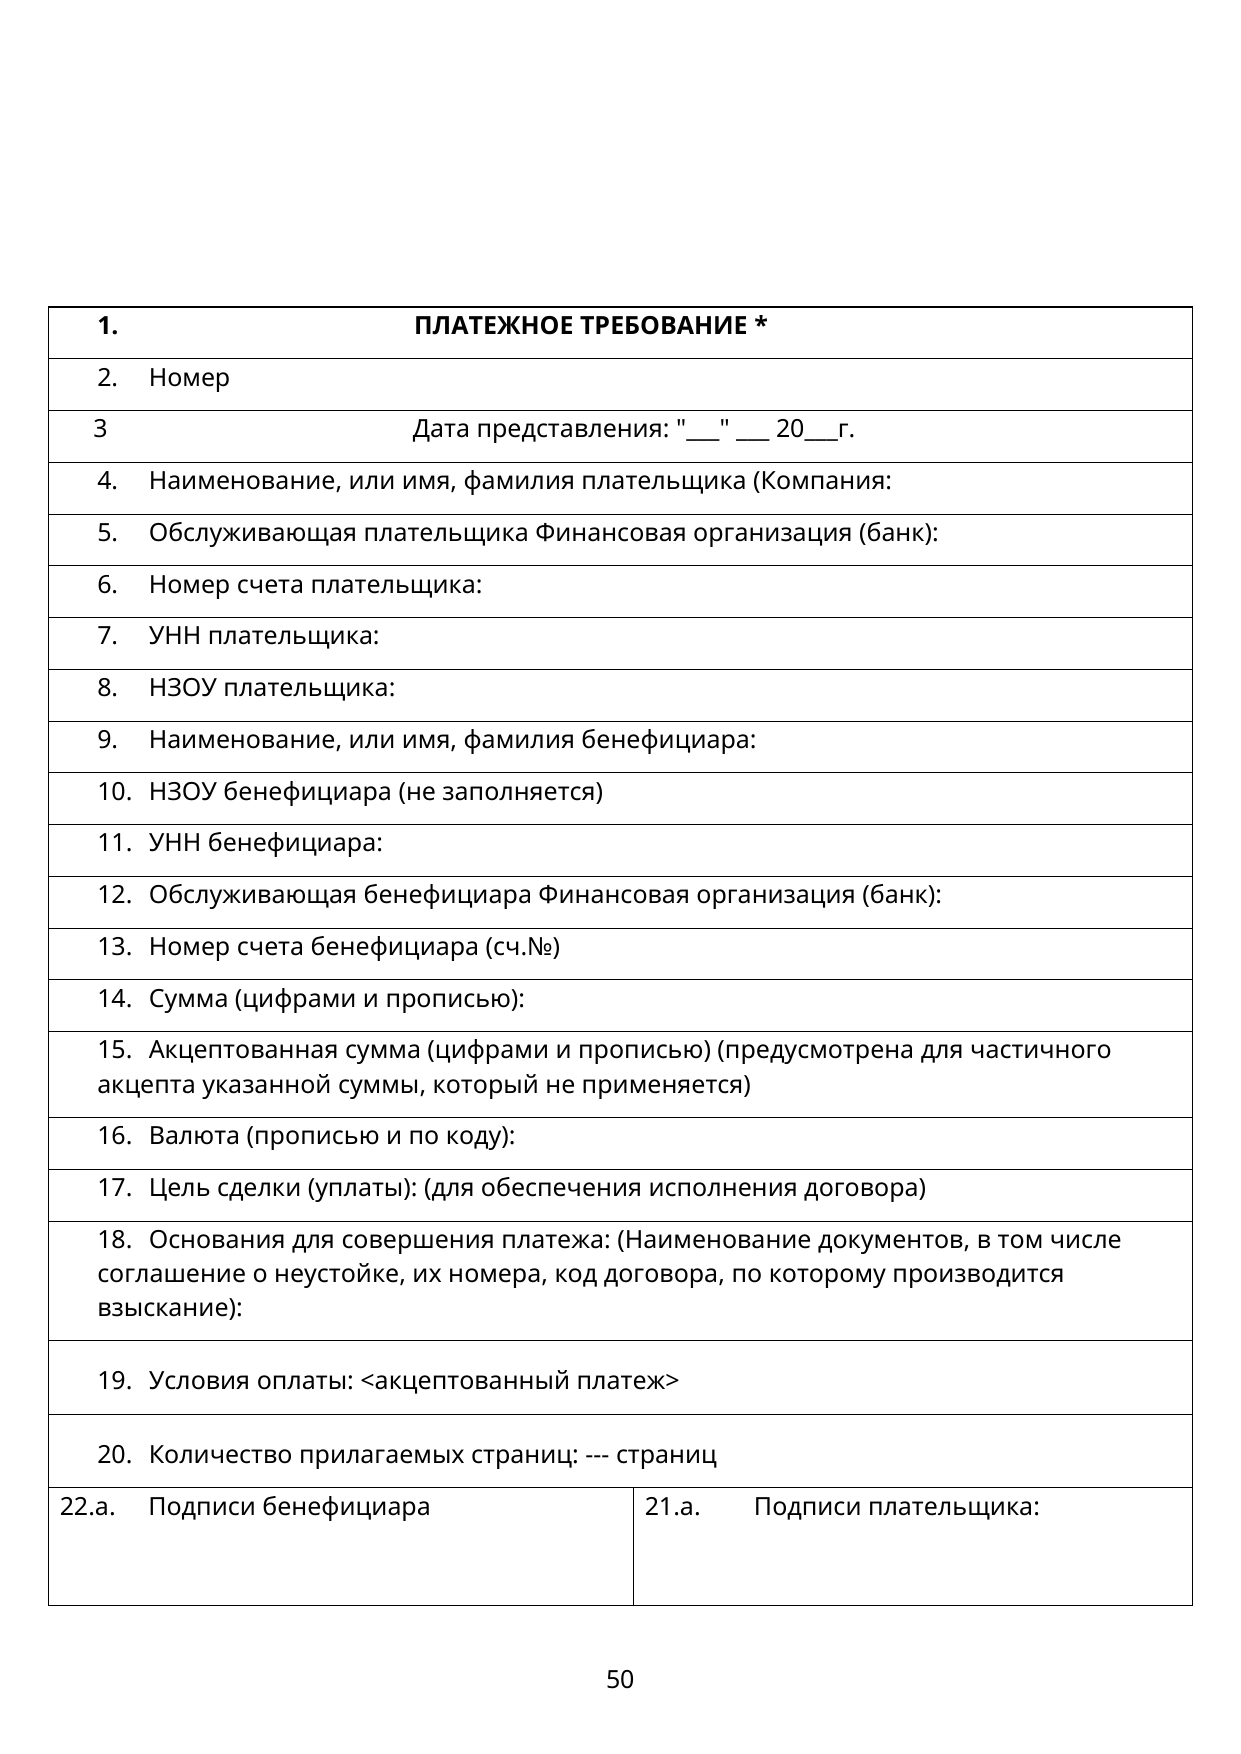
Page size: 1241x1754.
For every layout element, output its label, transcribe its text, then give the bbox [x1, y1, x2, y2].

table_cell 16. Валюта (прописью и по коду): [49, 1118, 1192, 1169]
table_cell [49, 1488, 633, 1605]
table_cell 12. Обслуживающая бенефициара Финансовая организация (банк): [49, 877, 1192, 928]
table_cell 7. УНН плательщика: [49, 618, 1192, 669]
table_cell 17. Цель сделки (уплаты): (для обеспечения исполнения договора) [49, 1170, 1192, 1221]
table_cell 13. Номер счета бенефициара (сч.№) [49, 929, 1192, 979]
table_cell 3 Дата представления: "___" ___ 20___г. [49, 411, 1192, 462]
table_cell 2. Номер [49, 359, 1192, 410]
table_cell 9. Наименование, или имя, фамилия бенефициара: [49, 722, 1192, 772]
table_cell 15. Акцептованная сумма (цифрами и прописью) (предусмотрена для частичного акцепта указанной суммы, который не применяется) [49, 1032, 1192, 1117]
table_cell 5. Обслуживающая плательщика Финансовая организация (банк): [49, 515, 1192, 565]
table_cell 8. НЗОУ плательщика: [49, 670, 1192, 721]
table_cell 20. Количество прилагаемых страниц: --- страниц [49, 1415, 1192, 1487]
table_cell 19. Условия оплаты: <акцептованный платеж> [49, 1341, 1192, 1414]
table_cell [634, 1488, 1192, 1605]
table_cell 4. Наименование, или имя, фамилия плательщика (Компания: [49, 463, 1192, 513]
table_cell 10. НЗОУ бенефициара (не заполняется) [49, 773, 1192, 824]
table_cell 6. Номер счета плательщика: [49, 566, 1192, 617]
table_cell 18. Основания для совершения платежа: (Наименование документов, в том числе соглашение о неустойке, их номера, код договора, по которому производится взыскание): [49, 1222, 1192, 1340]
table_cell 14. Сумма (цифрами и прописью): [49, 980, 1192, 1031]
table_cell 11. УНН бенефициара: [49, 825, 1192, 876]
table_header 1. ПЛАТЕЖНОЕ ТРЕБОВАНИЕ * [49, 308, 1192, 358]
